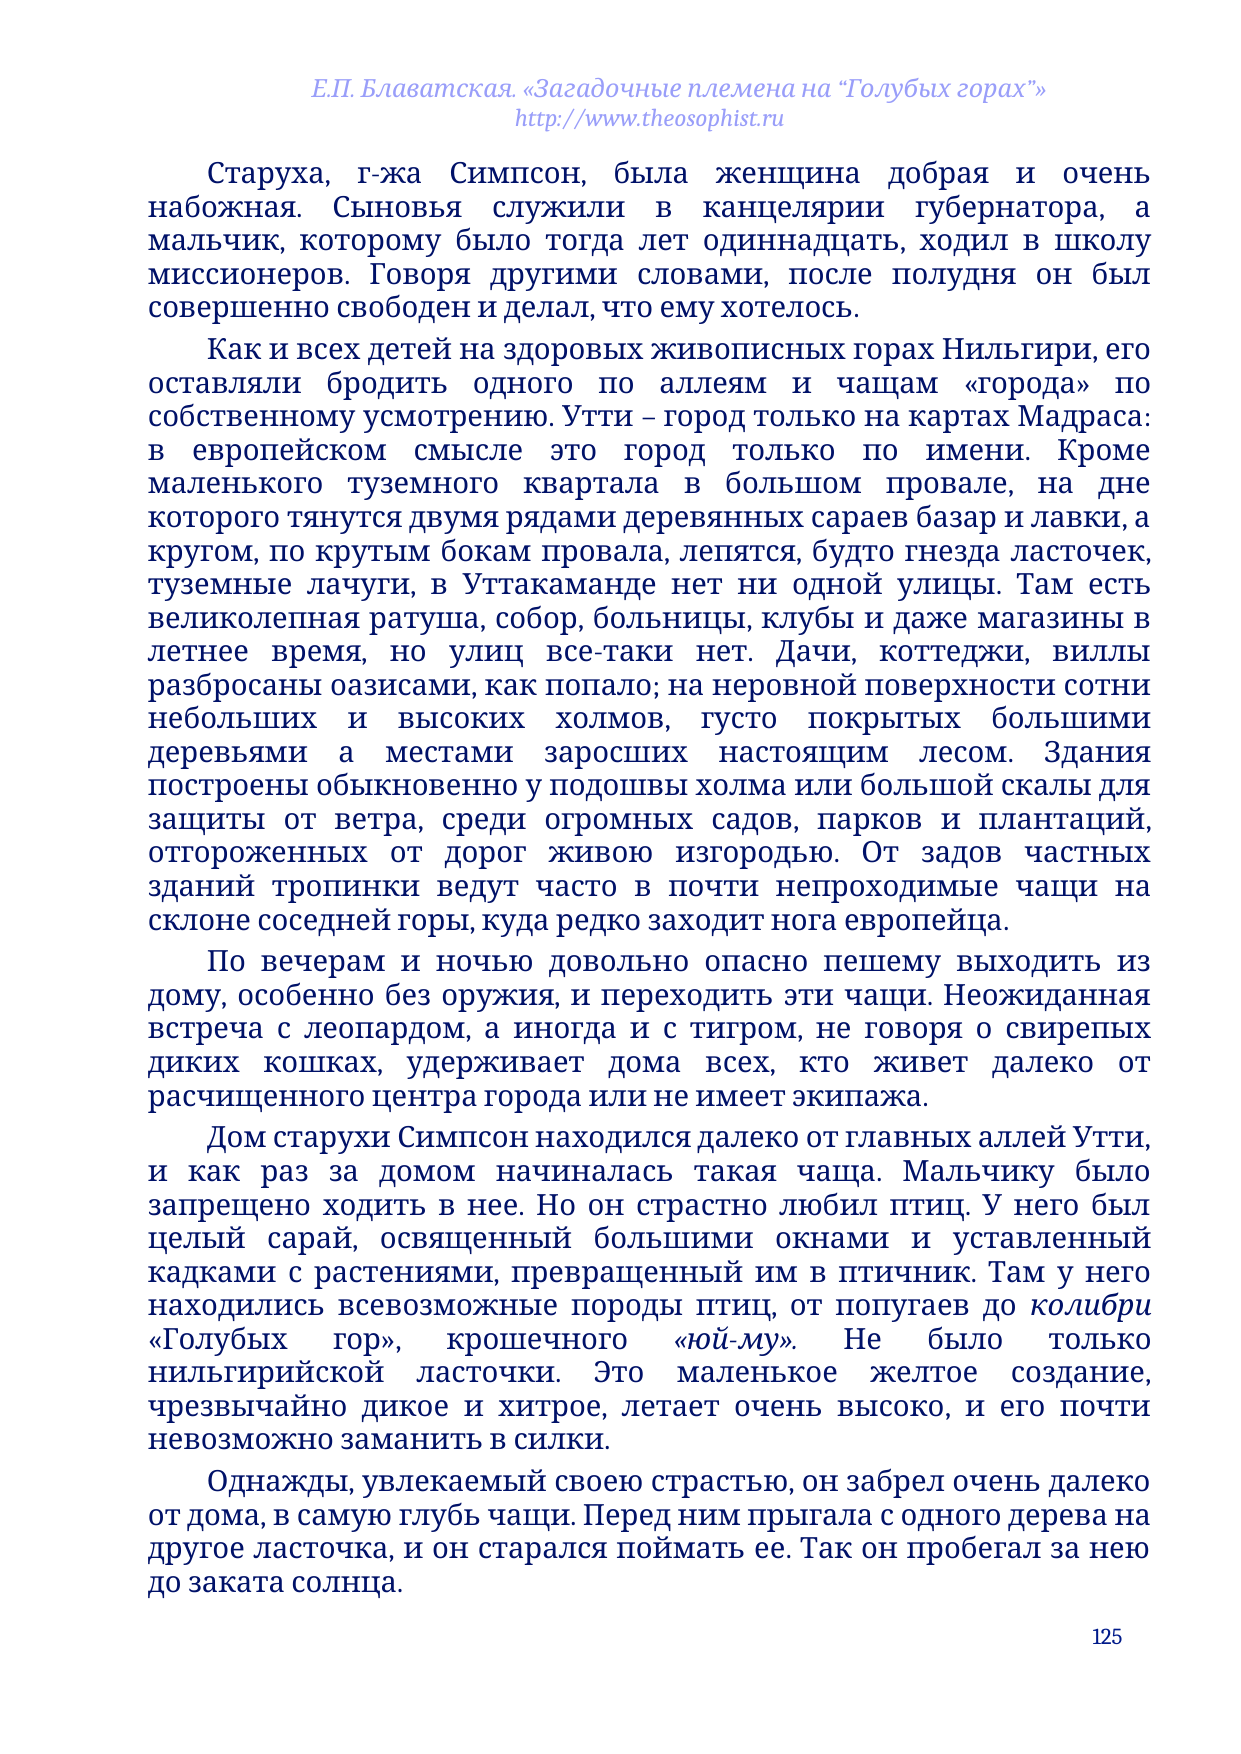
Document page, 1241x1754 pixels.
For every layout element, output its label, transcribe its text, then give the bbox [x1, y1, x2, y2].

text Как и всех детей на здоровых живописных горах Нильгири, его оставляли бродить одного по аллеям и чащам «города» по собственному усмотрению. Утти – город только на картах Мадраса: в европейском смысле это город только по имени. Кроме маленького туземного квартала в большом провале, на дне которого тянутся двумя рядами деревянных сараев базар и лавки, а кругом, по крутым бокам провала, лепятся, будто гнезда ласточек, туземные лачуги, в Уттакаманде нет ни одной улицы. Там есть великолепная ратуша, собор, больницы, клубы и даже магазины в летнее время, но улиц все-таки нет. Дачи, коттеджи, виллы разбросаны оазисами, как попало; на неровной поверхности сотни небольших и высоких холмов, густо покрытых большими деревьями а местами заросших настоящим лесом. Здания построены обыкновенно у подошвы холма или большой скалы для защиты от ветра, среди огромных садов, парков и плантаций, отгороженных от дорог живою изгородью. От задов частных зданий тропинки ведут часто в почти непроходимые чащи на склоне соседней горы, куда редко заходит нога европейца. [148, 333, 1152, 937]
text Старуха, г-жа Симпсон, была женщина добрая и очень набожная. Сыновья служили в канцелярии губернатора, а мальчик, которому было тогда лет одиннадцать, ходил в школу миссионеров. Говоря другими словами, после полудня он был совершенно свободен и делал, что ему хотелось. [148, 157, 1152, 325]
text По вечерам и ночью довольно опасно пешему выходить из дому, особенно без оружия, и переходить эти чащи. Неожиданная встреча с леопардом, а иногда и с тигром, не говоря о свирепых диких кошках, удерживает дома всех, кто живет далеко от расчищенного центра города или не имеет экипажа. [148, 946, 1152, 1113]
text Однажды, увлекаемый своею страстью, он забрел очень далеко от дома, в самую глубь чащи. Перед ним прыгала с одного дерева на другое ласточка, и он старался поймать ее. Так он пробегал за нею до заката солнца. [148, 1465, 1152, 1599]
text Дом старухи Симпсон находился далеко от главных аллей Утти, и как раз за домом начиналась такая чаща. Мальчику было запрещено ходить в нее. Но он страстно любил птиц. У него был целый сарай, освященный большими окнами и уставленный кадками с растениями, превращенный им в птичник. Там у него находились всевозможные породы птиц, от попугаев до колибри «Голубых гор», крошечного «юй-му». Не было только нильгирийской ласточки. Это маленькое желтое создание, чрезвычайно дикое и хитрое, летает очень высоко, и его почти невозможно заманить в силки. [148, 1122, 1152, 1457]
